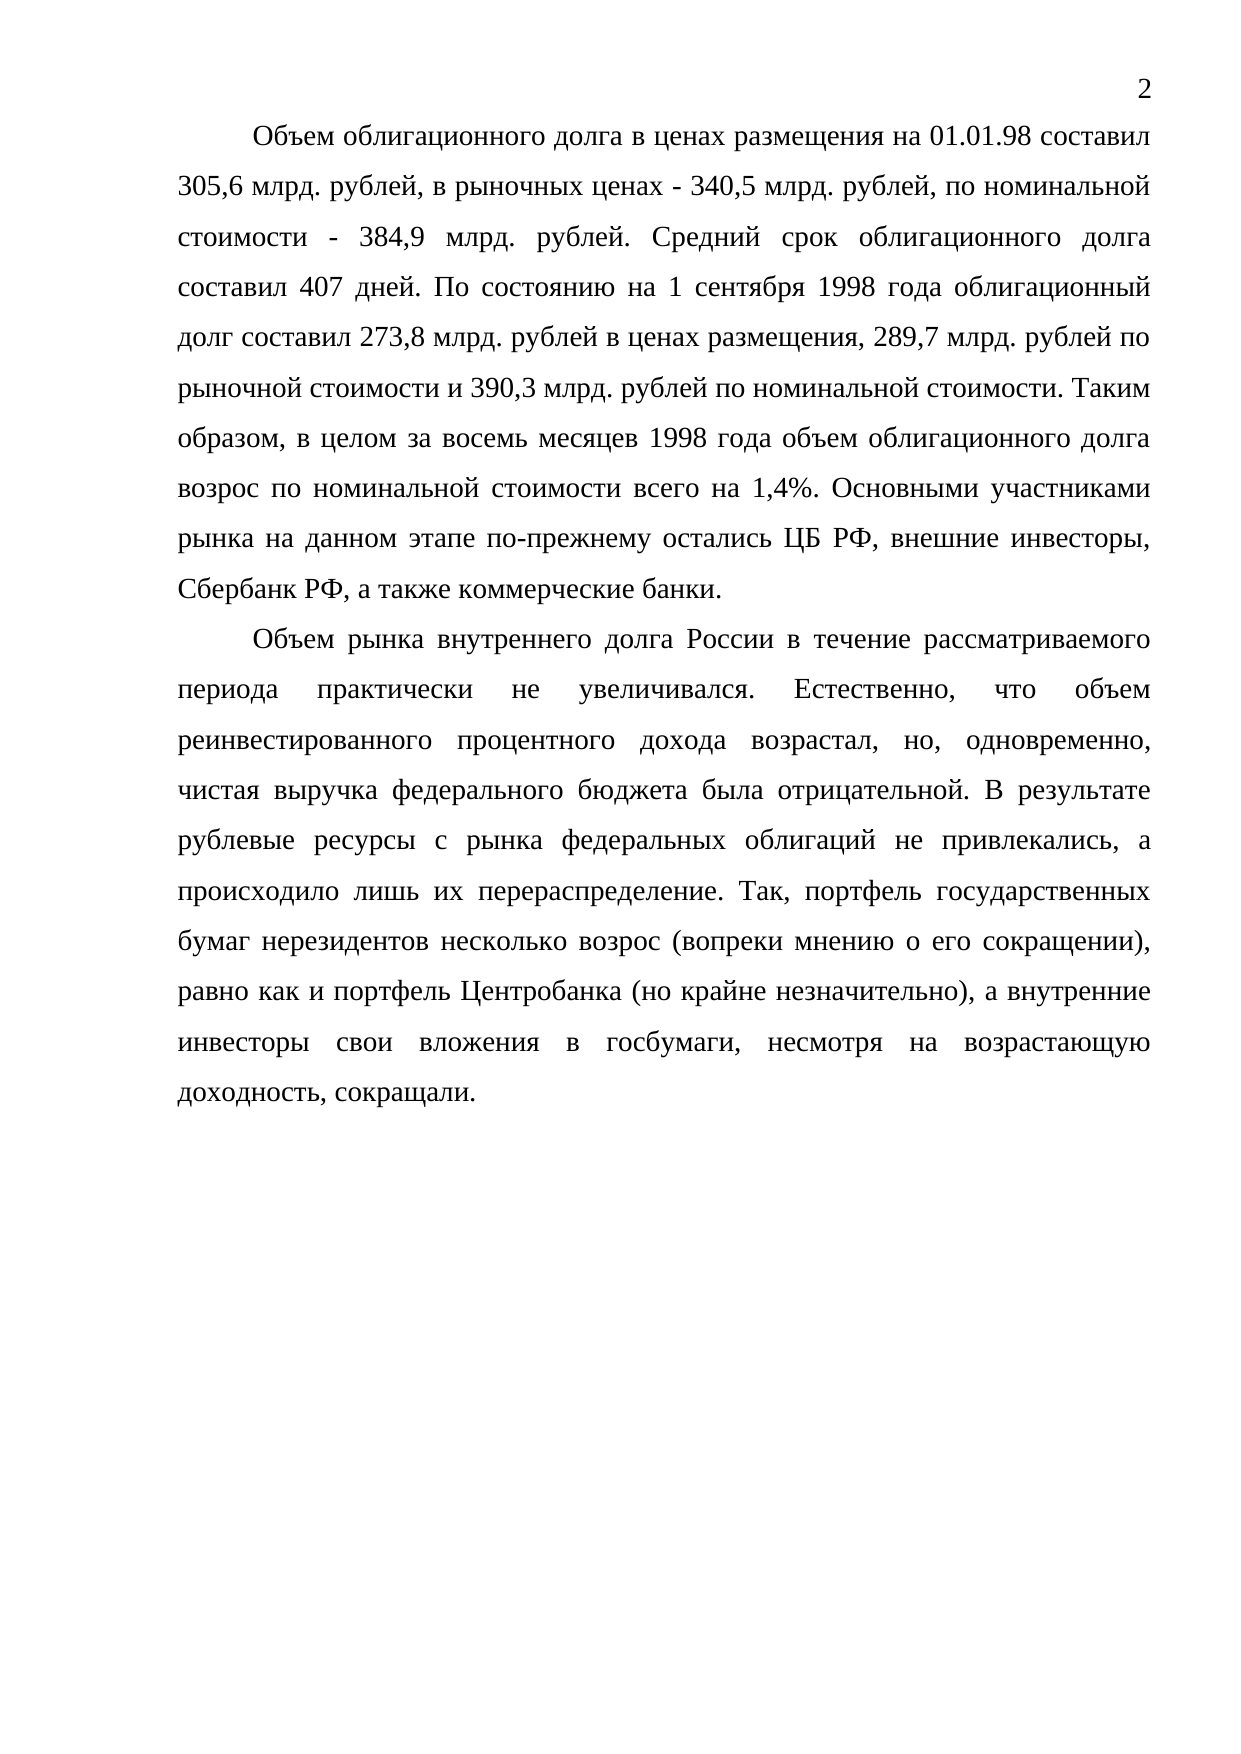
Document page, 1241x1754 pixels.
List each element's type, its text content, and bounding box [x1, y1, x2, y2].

text Объем рынка внутреннего долга России в течение рассматриваемого периода практически не увеличивался. Естественно, что объем реинвестированного процентного дохода возрастал, но, одновременно, чистая выручка федерального бюджета была отрицательной. В результате рублевые ресурсы с рынка федеральных облигаций не привлекались, а происходило лишь их перераспределение. Так, портфель государственных бумаг нерезидентов несколько возрос (вопреки мнению о его сокращении), равно как и портфель Центробанка (но крайне незначительно), а внутренние инвесторы свои вложения в госбумаги, несмотря на возрастающую доходность, сокращали. [177, 621, 1152, 1108]
text Объем облигационного долга в ценах размещения на 01.01.98 составил 305,6 млрд. рублей, в рыночных ценах - 340,5 млрд. рублей, по номинальной стоимости - 384,9 млрд. рублей. Средний срок облигационного долга составил 407 дней. По состоянию на 1 сентября 1998 года облигационный долг составил 273,8 млрд. рублей в ценах размещения, 289,7 млрд. рублей по рыночной стоимости и 390,3 млрд. рублей по номинальной стоимости. Таким образом, в целом за восемь месяцев 1998 года объем облигационного долга возрос по номинальной стоимости всего на 1,4%. Основными участниками рынка на данном этапе по-прежнему остались ЦБ РФ, внешние инвесторы, Сбербанк РФ, а также коммерческие банки. [177, 118, 1152, 604]
